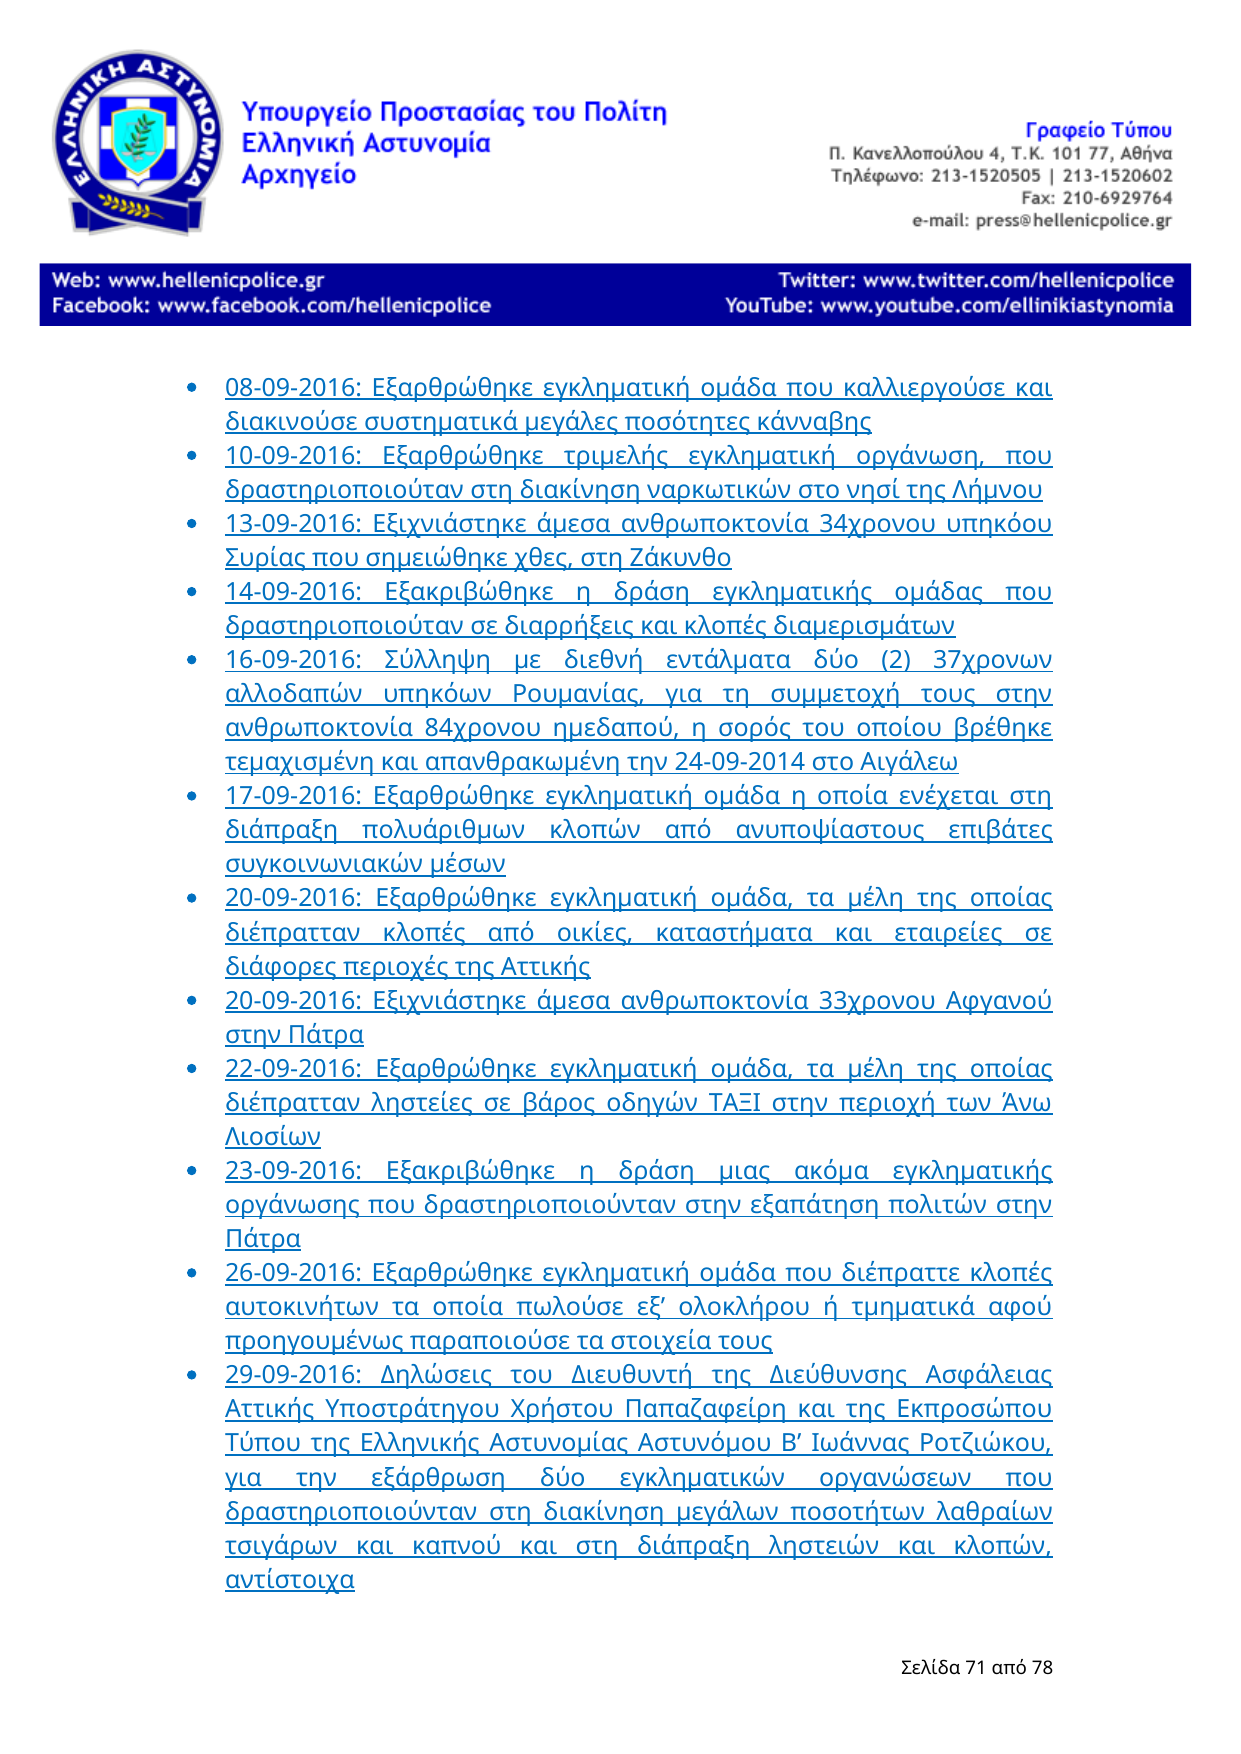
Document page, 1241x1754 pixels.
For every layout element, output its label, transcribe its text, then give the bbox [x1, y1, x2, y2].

list 20-09-2016: Εξαρθρώθηκε εγκληματική ομάδα, τα μέλη της οποίας διέπρατταν κλοπές από οικίες, καταστήματα και εταιρείες σε διάφορες περιοχές της Αττικής [187, 880, 1053, 982]
list 22-09-2016: Εξαρθρώθηκε εγκληματική ομάδα, τα μέλη της οποίας διέπρατταν ληστείες σε βάρος οδηγών ΤΑΞΙ στην περιοχή των Άνω Λιοσίων [187, 1050, 1053, 1153]
list 16-09-2016: Σύλληψη με διεθνή εντάλματα δύο (2) 37χρονων αλλοδαπών υπηκόων Ρουμανίας, για τη συμμετοχή τους στην ανθρωποκτονία 84χρονου ημεδαπού, η σορός του οποίου βρέθηκε τεμαχισμένη και απανθρακωμένη την 24-09-2014 στο Αιγάλεω [187, 642, 1053, 778]
list 08-09-2016: Εξαρθρώθηκε εγκληματική ομάδα που καλλιεργούσε και διακινούσε συστηματικά μεγάλες ποσότητες κάνναβης [187, 369, 1053, 437]
list 14-09-2016: Εξακριβώθηκε η δράση εγκληματικής ομάδας που δραστηριοποιούταν σε διαρρήξεις και κλοπές διαμερισμάτων [187, 573, 1053, 642]
list 20-09-2016: Εξιχνιάστηκε άμεσα ανθρωποκτονία 33χρονου Αφγανού στην Πάτρα [187, 982, 1053, 1050]
list 29-09-2016: Δηλώσεις του Διευθυντή της Διεύθυνσης Ασφάλειας Αττικής Υποστράτηγου Χρήστου Παπαζαφείρη και της Εκπροσώπου Τύπου της Ελληνικής Αστυνομίας Αστυνόμου Β’ Ιωάννας Ροτζιώκου, για την εξάρθρωση δύο εγκληματικών οργανώσεων που δραστηριοποιούνταν στη διακίνηση μεγάλων ποσοτήτων λαθραίων τσιγάρων και καπνού και στη διάπραξη ληστειών και κλοπών, αντίστοιχα [187, 1357, 1053, 1595]
list 10-09-2016: Εξαρθρώθηκε τριμελής εγκληματική οργάνωση, που δραστηριοποιούταν στη διακίνηση ναρκωτικών στο νησί της Λήμνου [187, 437, 1053, 505]
list 26-09-2016: Εξαρθρώθηκε εγκληματική ομάδα που διέπραττε κλοπές αυτοκινήτων τα οποία πωλούσε εξ’ ολοκλήρου ή τμηματικά αφού προηγουμένως παραποιούσε τα στοιχεία τους [187, 1255, 1053, 1357]
list 13-09-2016: Εξιχνιάστηκε άμεσα ανθρωποκτονία 34χρονου υπηκόου Συρίας που σημειώθηκε χθες, στη Ζάκυνθο [187, 505, 1053, 573]
list 23-09-2016: Εξακριβώθηκε η δράση μιας ακόμα εγκληματικής οργάνωσης που δραστηριοποιούνταν στην εξαπάτηση πολιτών στην Πάτρα [187, 1153, 1053, 1255]
list 17-09-2016: Εξαρθρώθηκε εγκληματική ομάδα η οποία ενέχεται στη διάπραξη πολυάριθμων κλοπών από ανυποψίαστους επιβάτες συγκοινωνιακών μέσων [187, 778, 1053, 880]
picture [39, 29, 1192, 326]
